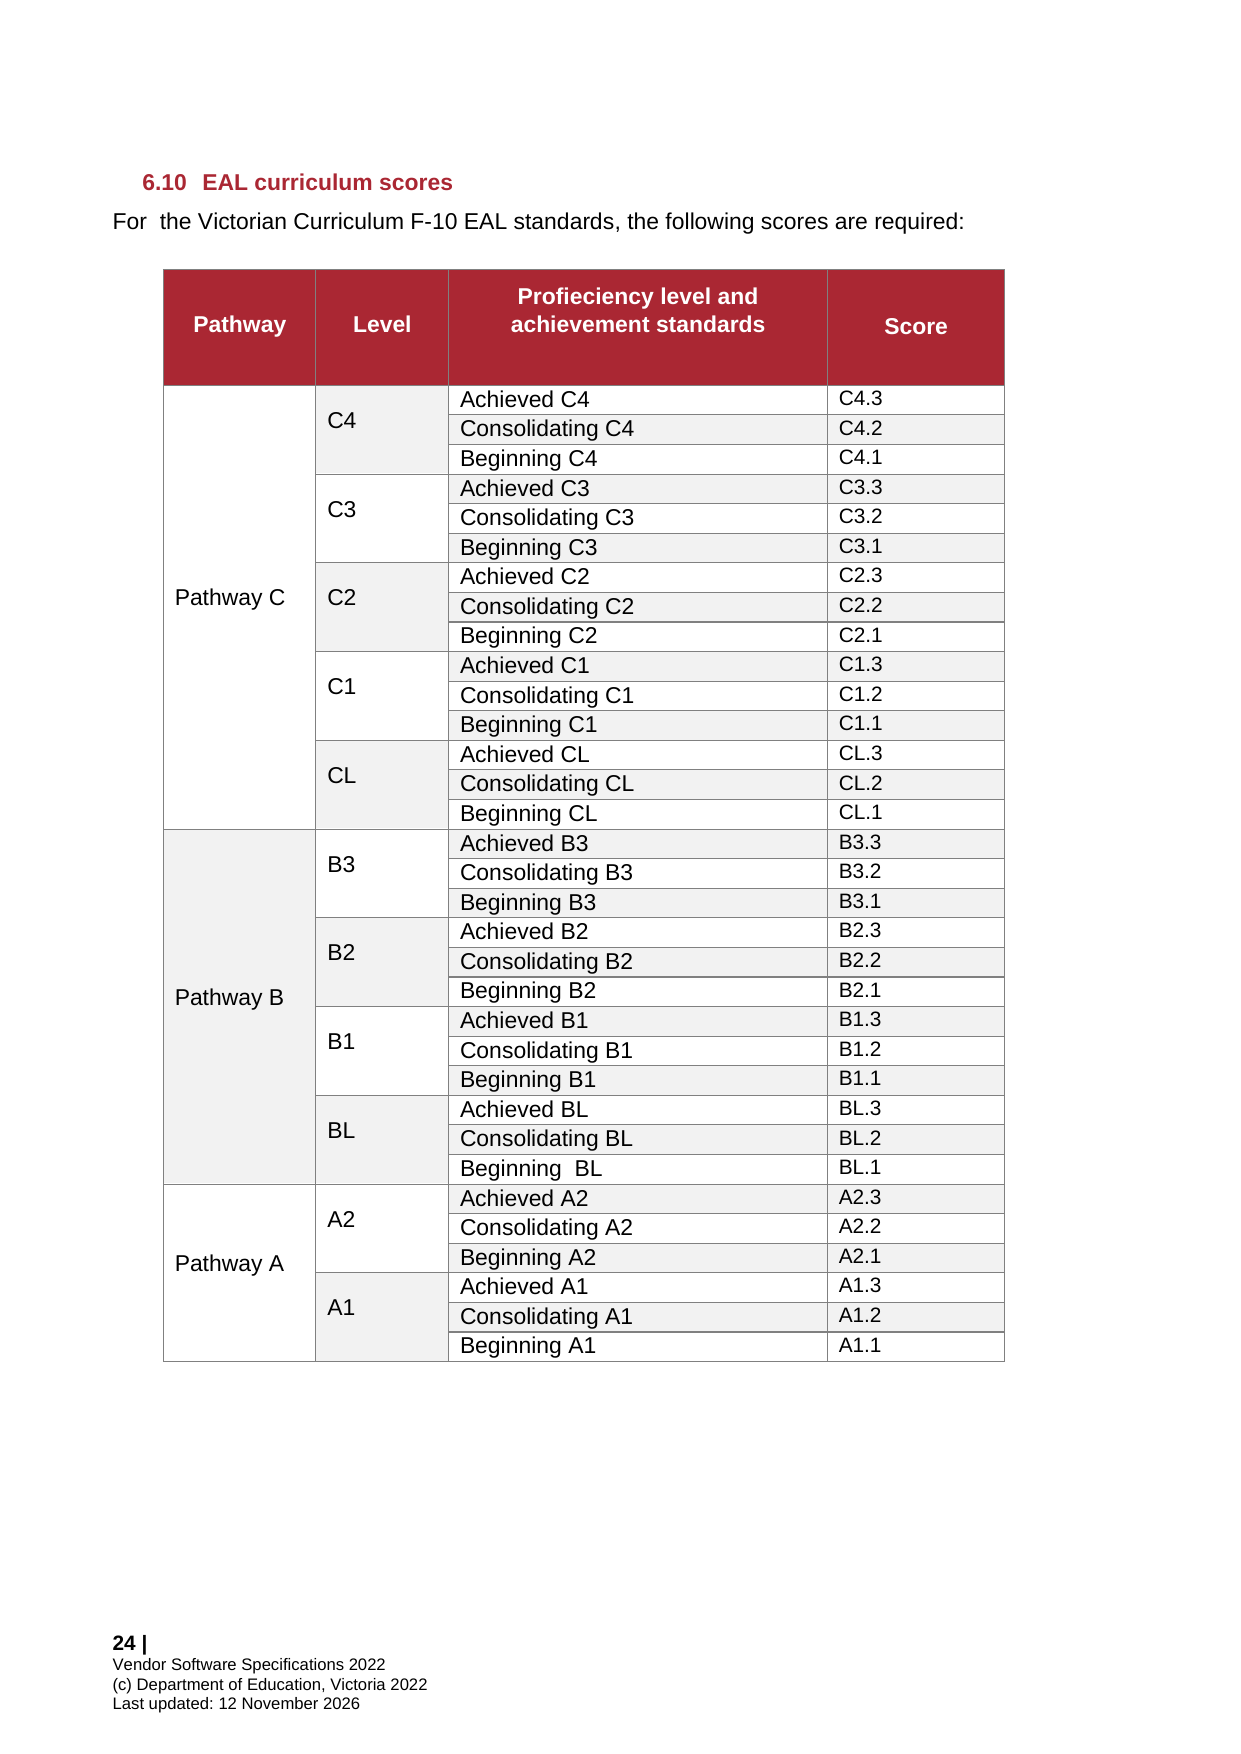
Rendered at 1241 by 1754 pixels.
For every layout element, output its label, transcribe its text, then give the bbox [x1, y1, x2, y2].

table_cell CL.2 [828, 770, 1004, 799]
table_cell Achieved A2 [449, 1185, 827, 1213]
table_cell BL.3 [828, 1096, 1004, 1124]
table_cell B2.1 [828, 978, 1004, 1006]
table_header Pathway [164, 270, 315, 385]
table_cell C1 [316, 652, 448, 740]
table_cell Beginning B2 [449, 978, 827, 1006]
table_cell C4.1 [828, 445, 1004, 473]
table_cell Beginning C4 [449, 445, 827, 473]
table_cell Achieved BL [449, 1096, 827, 1124]
table_cell CL [316, 741, 448, 828]
table_cell BL [316, 1096, 448, 1183]
table_cell C3 [316, 475, 448, 562]
table_cell Achieved C3 [449, 475, 827, 503]
table_cell A2.3 [828, 1185, 1004, 1213]
table_cell B2.3 [828, 918, 1004, 947]
table_cell Consolidating BL [449, 1125, 827, 1154]
table_cell Achieved CL [449, 741, 827, 769]
table_cell CL.1 [828, 800, 1004, 828]
table_header Score [828, 270, 1004, 385]
table_cell Consolidating A2 [449, 1214, 827, 1243]
table_cell C2.2 [828, 593, 1004, 621]
table_cell C3.2 [828, 504, 1004, 533]
table_cell C4.3 [828, 386, 1004, 414]
table_cell A2.1 [828, 1244, 1004, 1272]
table_cell B3.3 [828, 830, 1004, 858]
table_cell Consolidating B3 [449, 859, 827, 888]
table_cell Consolidating CL [449, 770, 827, 799]
table_cell Beginning A2 [449, 1244, 827, 1272]
table_cell B1 [316, 1007, 448, 1095]
table_cell A1.2 [828, 1303, 1004, 1331]
table_cell Beginning C1 [449, 711, 827, 740]
table_cell Achieved C4 [449, 386, 827, 414]
table_cell Pathway A [164, 1185, 315, 1361]
table_cell Beginning C3 [449, 534, 827, 562]
table_cell A2.2 [828, 1214, 1004, 1243]
subtitle EAL curriculum scores [142, 169, 1128, 195]
table_cell C3.3 [828, 475, 1004, 503]
table_cell Consolidating B2 [449, 948, 827, 976]
table_cell Consolidating C2 [449, 593, 827, 621]
table_cell Beginning A1 [449, 1333, 827, 1361]
table_cell Consolidating C3 [449, 504, 827, 533]
table_cell Consolidating A1 [449, 1303, 827, 1331]
table_cell C2.3 [828, 563, 1004, 592]
table_cell C1.2 [828, 682, 1004, 710]
text For the Victorian Curriculum F-10 EAL standards, the following scores are required: [112, 208, 1128, 234]
table_cell C4 [316, 386, 448, 473]
table_cell B2 [316, 918, 448, 1006]
table_cell A1.3 [828, 1273, 1004, 1302]
table_cell Achieved B1 [449, 1007, 827, 1036]
table_cell Pathway C [164, 386, 315, 828]
table_cell Consolidating C4 [449, 415, 827, 444]
table_cell C1.3 [828, 652, 1004, 681]
table_cell Beginning CL [449, 800, 827, 828]
table_cell B2.2 [828, 948, 1004, 976]
table_cell Beginning B1 [449, 1066, 827, 1095]
table_cell Achieved C1 [449, 652, 827, 681]
table_cell B3.1 [828, 889, 1004, 917]
table_cell C4.2 [828, 415, 1004, 444]
table_cell A1.1 [828, 1333, 1004, 1361]
table_cell BL.1 [828, 1155, 1004, 1183]
table_cell C3.1 [828, 534, 1004, 562]
table_cell Beginning C2 [449, 623, 827, 651]
table_cell B1.1 [828, 1066, 1004, 1095]
table_cell Consolidating C1 [449, 682, 827, 710]
table_cell B3 [316, 830, 448, 917]
table_cell B3.2 [828, 859, 1004, 888]
table_cell C2.1 [828, 623, 1004, 651]
table_cell B1.3 [828, 1007, 1004, 1036]
table_cell C2 [316, 563, 448, 651]
table_cell Achieved B3 [449, 830, 827, 858]
table_cell Beginning B3 [449, 889, 827, 917]
table_cell Achieved A1 [449, 1273, 827, 1302]
table_header Level [316, 270, 448, 385]
table_cell BL.2 [828, 1125, 1004, 1154]
table_header Profieciency level and achievement standards [449, 270, 827, 385]
table_cell CL.3 [828, 741, 1004, 769]
table_cell A2 [316, 1185, 448, 1272]
table_cell B1.2 [828, 1037, 1004, 1065]
table_cell Achieved B2 [449, 918, 827, 947]
table_cell Achieved C2 [449, 563, 827, 592]
table_cell Beginning BL [449, 1155, 827, 1183]
table_cell Consolidating B1 [449, 1037, 827, 1065]
table_cell C1.1 [828, 711, 1004, 740]
table_cell Pathway B [164, 830, 315, 1183]
table_cell A1 [316, 1273, 448, 1361]
